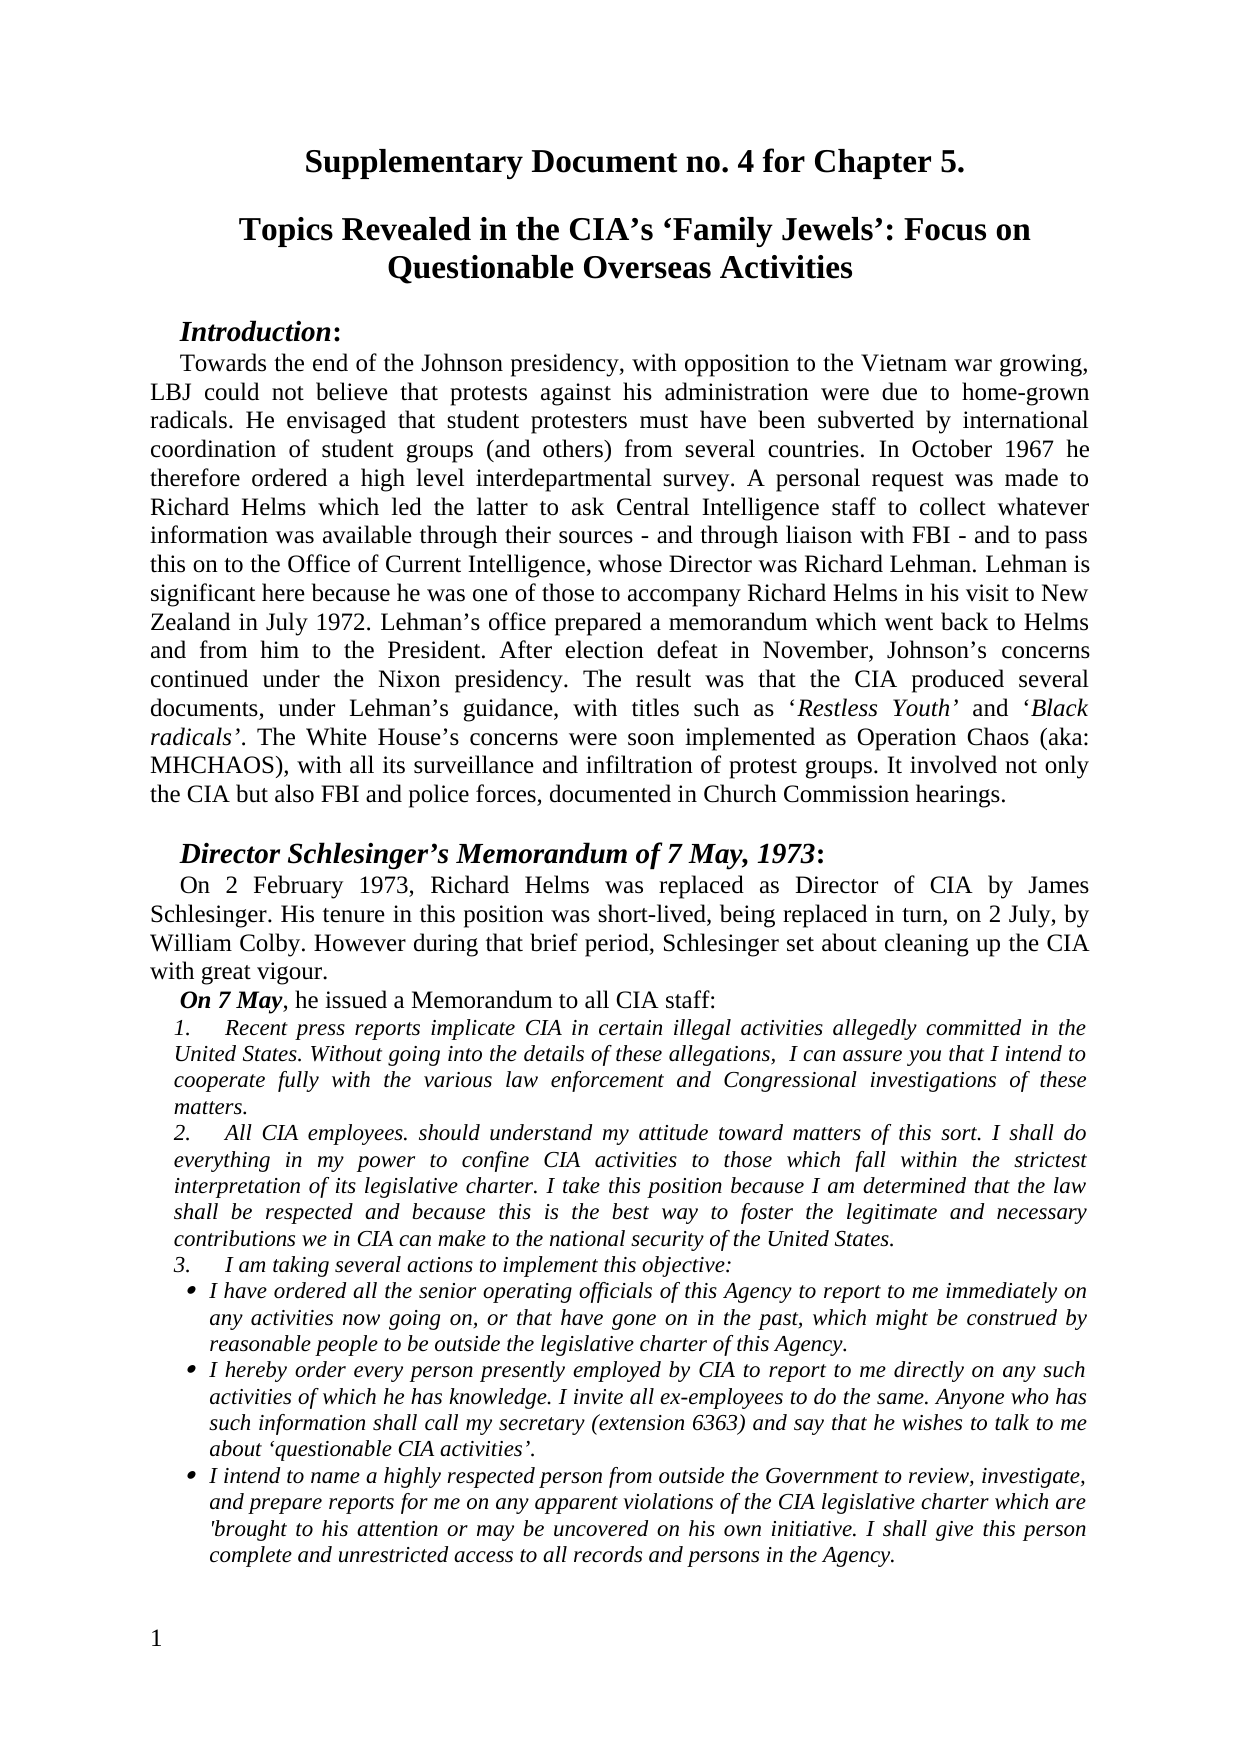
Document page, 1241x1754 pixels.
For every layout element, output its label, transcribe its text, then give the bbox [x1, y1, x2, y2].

list I intend to name a highly respected person from outside the Government to review, investigate, and prepare reports for me on any apparent violations of the CIA legislative charter which are 'brought to his attention or may be uncovered on his own initiative. I shall give this person complete and unrestricted access to all records and persons in the Agency. [185, 1462, 1090, 1567]
text Introduction: [150, 314, 1090, 348]
text Supplementary Document no. 4 for Chapter 5. [150, 142, 1090, 180]
list I am taking several actions to implement this objective: [174, 1251, 1090, 1277]
text On 7 May, he issued a Memorandum to all CIA staff: [150, 985, 1090, 1014]
text Director Schlesinger’s Memorandum of 7 May, 1973: [150, 837, 1090, 870]
list I hereby order every person presently employed by CIA to report to me directly on any such activities of which he has knowledge. I invite all ex-employees to do the same. Anyone who has such information shall call my secretary (extension 6363) and say that he wishes to talk to me about ‘questionable CIA activities’. [185, 1356, 1090, 1462]
list All CIA employees. should understand my attitude toward matters of this sort. I shall do everything in my power to confine CIA activities to those which fall within the strictest interpretation of its legislative charter. I take this position because I am determined that the law shall be respected and because this is the best way to foster the legitimate and necessary contributions we in CIA can make to the national security of the United States. [174, 1119, 1090, 1251]
list Recent press reports implicate CIA in certain illegal activities allegedly committed in the United States. Without going into the details of these allegations, I can assure you that I intend to cooperate fully with the various law enforcement and Congressional investigations of these matters. [174, 1014, 1090, 1119]
list I have ordered all the senior operating officials of this Agency to report to me immediately on any activities now going on, or that have gone on in the past, which might be construed by reasonable people to be outside the legislative charter of this Agency. [185, 1277, 1090, 1356]
text Towards the end of the Johnson presidency, with opposition to the Vietnam war growing, LBJ could not believe that protests against his administration were due to home-grown radicals. He envisaged that student protesters must have been subverted by international coordination of student groups (and others) from several countries. In October 1967 he therefore ordered a high level interdepartmental survey. A personal request was made to Richard Helms which led the latter to ask Central Intelligence staff to collect whatever information was available through their sources - and through liaison with FBI - and to pass this on to the Office of Current Intelligence, whose Director was Richard Lehman. Lehman is significant here because he was one of those to accompany Richard Helms in his visit to New Zealand in July 1972. Lehman’s office prepared a memorandum which went back to Helms and from him to the President. After election defeat in November, Johnson’s concerns continued under the Nixon presidency. The result was that the CIA produced several documents, under Lehman’s guidance, with titles such as ‘Restless Youth’ and ‘Black radicals’. The White House’s concerns were soon implemented as Operation Chaos (aka: MHCHAOS), with all its surveillance and infiltration of protest groups. It involved not only the CIA but also FBI and police forces, documented in Church Commission hearings. [150, 348, 1090, 808]
text On 2 February 1973, Richard Helms was replaced as Director of CIA by James Schlesinger. His tenure in this position was short-lived, being replaced in turn, on 2 July, by William Colby. However during that brief period, Schlesinger set about cleaning up the CIA with great vigour. [150, 870, 1090, 985]
text Topics Revealed in the CIA’s ‘Family Jewels’: Focus on Questionable Overseas Activities [150, 209, 1090, 286]
